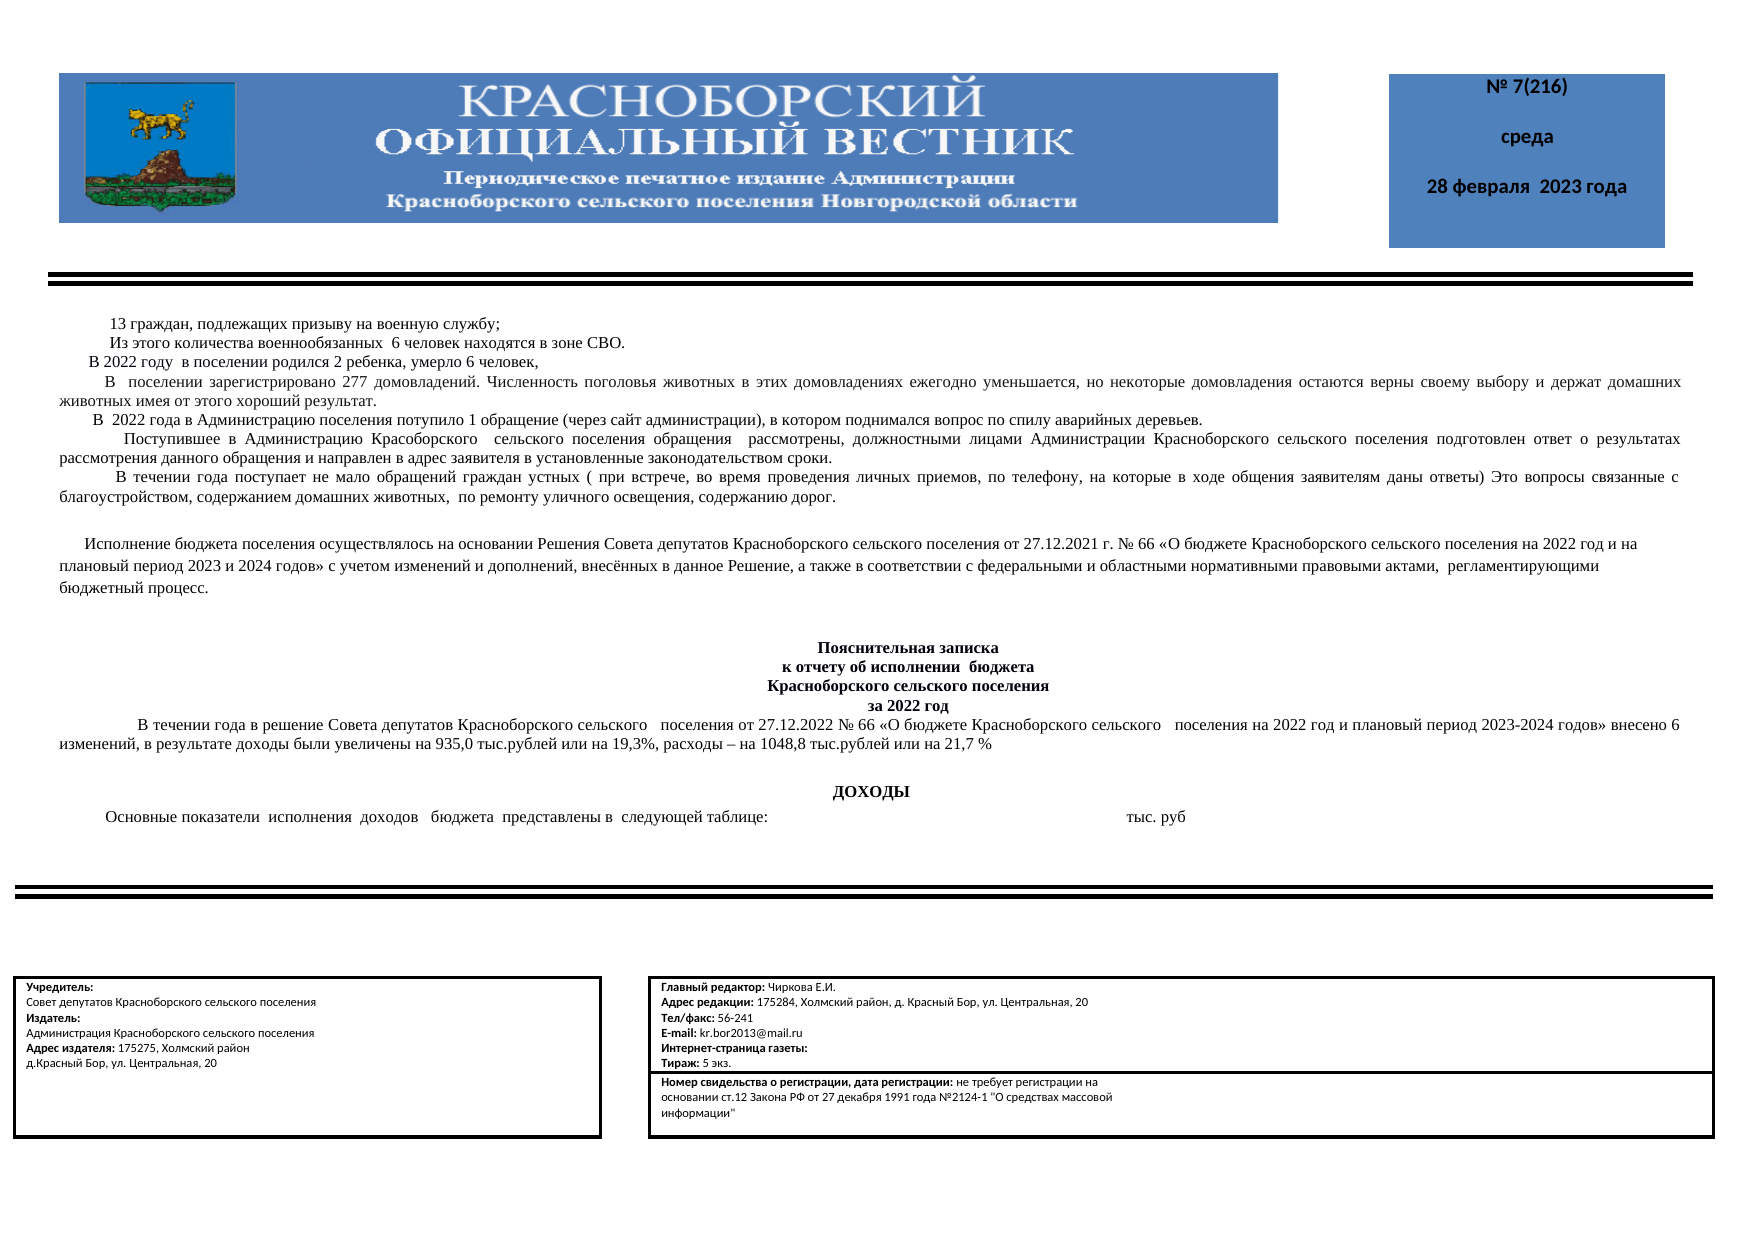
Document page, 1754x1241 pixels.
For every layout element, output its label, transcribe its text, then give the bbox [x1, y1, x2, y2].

text Исполнение бюджета поселения осуществлялось на основании Решения Совета депутатов Красноборского сельского поселения от 27.12.2021 г. № 66 «О бюджете Красноборского сельского поселения на 2022 год и на плановый период 2023 и 2024 годов» с учетом изменений и дополнений, внесённых в данное Решение, а также в соответствии с федеральными и областными нормативными правовыми актами, регламентирующими бюджетный процесс. [59, 534, 1683, 597]
text Из этого количества военнообязанных 6 человек находятся в зоне СВО. [59, 333, 1683, 352]
text В 2022 году в поселении родился 2 ребенка, умерло 6 человек, [59, 352, 1683, 371]
text Красноборского сельского поселения [59, 676, 1683, 695]
text Пояснительная записка [59, 638, 1683, 657]
text за 2022 год [59, 695, 1683, 714]
text Основные показатели исполнения доходов бюджета представлены в следующей таблице: тыс. руб [88, 803, 1683, 828]
text В течении года поступает не мало обращений граждан устных ( при встрече, во время проведения личных приемов, по телефону, на которые в ходе общения заявителям даны ответы) Это вопросы связанные с благоустройством, содержанием домашних животных, по ремонту уличного освещения, содержанию дорог. [59, 467, 1683, 506]
text Поступившее в Администрацию Красоборского сельского поселения обращения рассмотрены, должностными лицами Администрации Красноборского сельского поселения подготовлен ответ о результатах рассмотрения данного обращения и направлен в адрес заявителя в установленные законодательством сроки. [59, 429, 1683, 467]
text к отчету об исполнении бюджета [59, 657, 1683, 676]
text В течении года в решение Совета депутатов Красноборского сельского поселения от 27.12.2022 № 66 «О бюджете Красноборского сельского поселения на 2022 год и плановый период 2023-2024 годов» внесено 6 изменений, в результате доходы были увеличены на 935,0 тыс.рублей или на 19,3%, расходы – на 1048,8 тыс.рублей или на 21,7 % [59, 714, 1683, 753]
text ДОХОДЫ [59, 778, 1683, 803]
text 13 граждан, подлежащих призыву на военную службу; [59, 314, 1683, 333]
text В поселении зарегистрировано 277 домовладений. Численность поголовья животных в этих домовладениях ежегодно уменьшается, но некоторые домовладения остаются верны своему выбору и держат домашних животных имея от этого хороший результат. [59, 371, 1683, 410]
text В 2022 года в Администрацию поселения потупило 1 обращение (через сайт администрации), в котором поднимался вопрос по спилу аварийных деревьев. [59, 410, 1683, 429]
